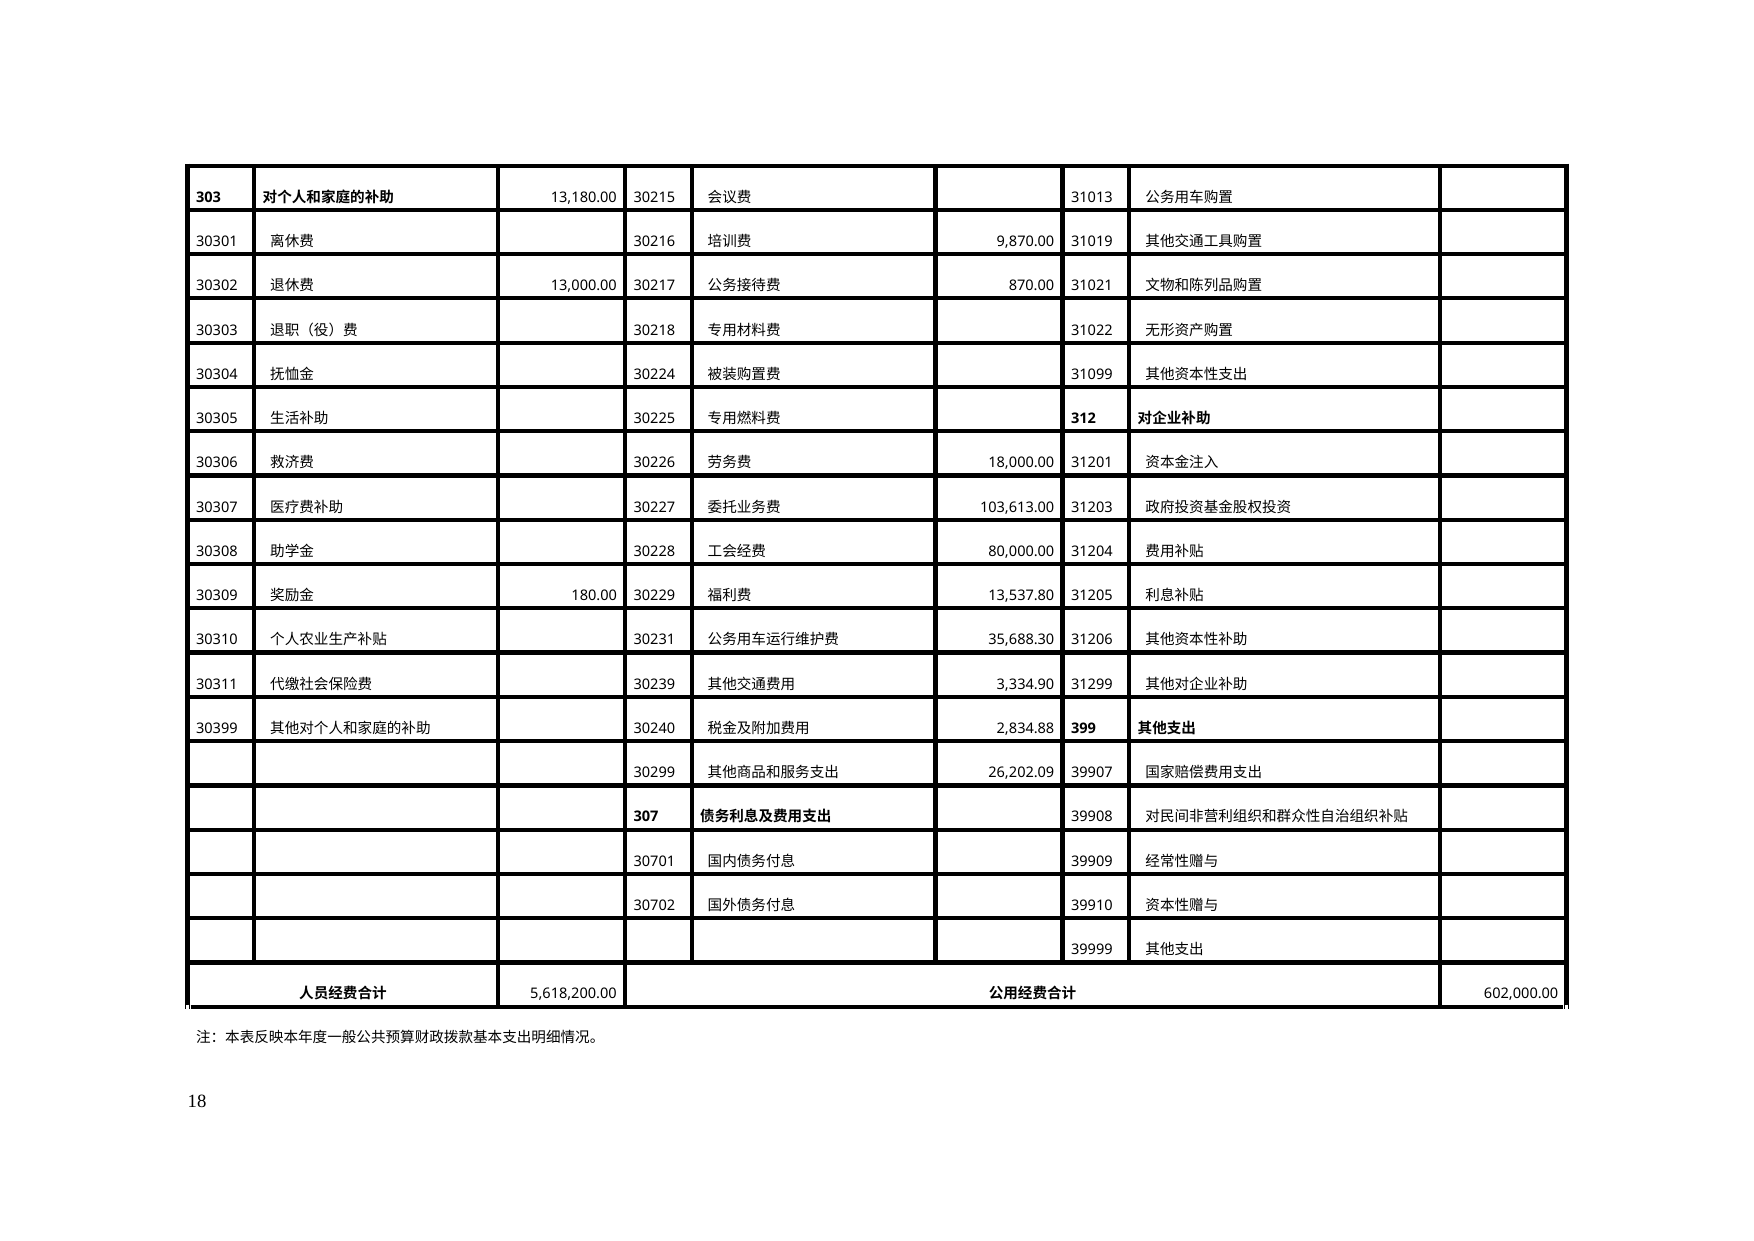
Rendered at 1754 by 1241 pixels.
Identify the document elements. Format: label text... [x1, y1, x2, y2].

table_cell 35,688.30 [938, 610, 1060, 650]
table_cell [500, 920, 623, 960]
table_cell [1442, 699, 1564, 739]
table_cell 30310 [190, 610, 252, 650]
table_cell 其他支出 [1131, 920, 1438, 960]
table_cell 30302 [190, 256, 252, 296]
table_cell [500, 433, 623, 473]
table_cell 30399 [190, 699, 252, 739]
table_cell 费用补贴 [1131, 522, 1438, 562]
table_cell 30240 [627, 699, 690, 739]
table_cell 生活补助 [256, 389, 496, 429]
table_cell [256, 832, 496, 872]
table_cell [938, 345, 1060, 385]
table_cell [500, 788, 623, 827]
table_cell [1442, 832, 1564, 872]
table_cell 30226 [627, 433, 690, 473]
table_cell 医疗费补助 [256, 478, 496, 518]
table_cell 30217 [627, 256, 690, 296]
table_cell 对民间非营利组织和群众性自治组织补贴 [1131, 788, 1438, 827]
table_cell [938, 876, 1060, 916]
table_cell [938, 389, 1060, 429]
table_cell 31099 [1065, 345, 1127, 385]
table_cell 福利费 [694, 566, 933, 606]
table_cell 31022 [1065, 300, 1127, 341]
table_cell [938, 300, 1060, 341]
table_cell 31201 [1065, 433, 1127, 473]
table_cell 被装购置费 [694, 345, 933, 385]
table_cell 其他商品和服务支出 [694, 743, 933, 783]
table_cell [500, 212, 623, 252]
table_cell 公务用车运行维护费 [694, 610, 933, 650]
table_cell [190, 920, 252, 960]
table_cell [1442, 168, 1564, 208]
table_cell 30306 [190, 433, 252, 473]
table_cell 26,202.09 [938, 743, 1060, 783]
table_cell 30216 [627, 212, 690, 252]
table_cell 对企业补助 [1131, 389, 1438, 429]
table_cell 对个人和家庭的补助 [256, 168, 496, 208]
table_cell 注：本表反映本年度一般公共预算财政拨款基本支出明细情况。 [189, 1005, 1565, 1044]
table_cell 39908 [1065, 788, 1127, 827]
table_cell [1442, 655, 1564, 695]
table_cell 39909 [1065, 832, 1127, 872]
table_cell 30301 [190, 212, 252, 252]
table_cell 退休费 [256, 256, 496, 296]
table_cell [500, 522, 623, 562]
table_cell 国内债务付息 [694, 832, 933, 872]
table_cell 312 [1065, 389, 1127, 429]
table_cell 31206 [1065, 610, 1127, 650]
table_cell [256, 876, 496, 916]
table_cell [1442, 920, 1564, 960]
table_cell [1442, 433, 1564, 473]
table_cell 其他交通费用 [694, 655, 933, 695]
table_cell 13,180.00 [500, 168, 623, 208]
table_cell 30309 [190, 566, 252, 606]
table_cell [1442, 478, 1564, 518]
table_cell [190, 788, 252, 827]
table_cell 公务用车购置 [1131, 168, 1438, 208]
table_cell 国家赔偿费用支出 [1131, 743, 1438, 783]
table_cell 经常性赠与 [1131, 832, 1438, 872]
table_cell [500, 300, 623, 341]
table_cell 303 [190, 168, 252, 208]
table_cell [938, 920, 1060, 960]
table_cell 31205 [1065, 566, 1127, 606]
table_cell 会议费 [694, 168, 933, 208]
table_cell 30218 [627, 300, 690, 341]
table_cell 39907 [1065, 743, 1127, 783]
table_cell 30229 [627, 566, 690, 606]
table_cell [938, 832, 1060, 872]
table_cell 2,834.88 [938, 699, 1060, 739]
table_cell 离休费 [256, 212, 496, 252]
table_cell 30227 [627, 478, 690, 518]
table_cell 30307 [190, 478, 252, 518]
table_cell 30702 [627, 876, 690, 916]
table_cell 文物和陈列品购置 [1131, 256, 1438, 296]
table_cell [190, 832, 252, 872]
table_cell [1442, 256, 1564, 296]
table_cell 委托业务费 [694, 478, 933, 518]
table_cell [627, 920, 690, 960]
table_cell [1442, 788, 1564, 827]
table_cell 专用材料费 [694, 300, 933, 341]
table_cell 307 [627, 788, 690, 827]
table_cell 其他资本性补助 [1131, 610, 1438, 650]
table_cell 180.00 [500, 566, 623, 606]
table_cell [500, 478, 623, 518]
table_cell 其他交通工具购置 [1131, 212, 1438, 252]
table_cell 政府投资基金股权投资 [1131, 478, 1438, 518]
table_cell 30304 [190, 345, 252, 385]
table_cell 30224 [627, 345, 690, 385]
table_cell 资本金注入 [1131, 433, 1438, 473]
table_cell 80,000.00 [938, 522, 1060, 562]
table_cell [938, 788, 1060, 827]
table_cell [1442, 389, 1564, 429]
table_cell [190, 876, 252, 916]
table_cell 30215 [627, 168, 690, 208]
table_cell 31013 [1065, 168, 1127, 208]
table_cell 救济费 [256, 433, 496, 473]
table_cell 39999 [1065, 920, 1127, 960]
table_cell [500, 699, 623, 739]
table_cell 31299 [1065, 655, 1127, 695]
table_cell 国外债务付息 [694, 876, 933, 916]
table_cell [256, 920, 496, 960]
table_cell 13,000.00 [500, 256, 623, 296]
table_cell [500, 876, 623, 916]
table_cell 公用经费合计 [627, 965, 1438, 1004]
table_cell 30701 [627, 832, 690, 872]
table_cell 助学金 [256, 522, 496, 562]
table_cell 30305 [190, 389, 252, 429]
table_cell 人员经费合计 [190, 965, 496, 1004]
table_cell 39910 [1065, 876, 1127, 916]
table_cell [1442, 300, 1564, 341]
table_cell 399 [1065, 699, 1127, 739]
table_cell [1442, 566, 1564, 606]
table_cell 抚恤金 [256, 345, 496, 385]
table_cell 31019 [1065, 212, 1127, 252]
table_cell [938, 168, 1060, 208]
table_cell [1442, 522, 1564, 562]
table_cell 18,000.00 [938, 433, 1060, 473]
table_cell 公务接待费 [694, 256, 933, 296]
table_cell 30299 [627, 743, 690, 783]
table_cell 870.00 [938, 256, 1060, 296]
table_cell 债务利息及费用支出 [694, 788, 933, 827]
table_cell 个人农业生产补贴 [256, 610, 496, 650]
table_cell 工会经费 [694, 522, 933, 562]
table_cell 31204 [1065, 522, 1127, 562]
table_cell 9,870.00 [938, 212, 1060, 252]
table_cell [1442, 212, 1564, 252]
table_cell 31021 [1065, 256, 1127, 296]
table_cell 代缴社会保险费 [256, 655, 496, 695]
table_cell 劳务费 [694, 433, 933, 473]
table_cell [256, 743, 496, 783]
table_cell 31203 [1065, 478, 1127, 518]
table_cell 30225 [627, 389, 690, 429]
table_cell 30228 [627, 522, 690, 562]
table_cell 30239 [627, 655, 690, 695]
table_cell [1442, 743, 1564, 783]
table_cell 13,537.80 [938, 566, 1060, 606]
table_cell [500, 832, 623, 872]
table_cell 退职（役）费 [256, 300, 496, 341]
table_cell 专用燃料费 [694, 389, 933, 429]
table_cell 利息补贴 [1131, 566, 1438, 606]
table_cell [190, 743, 252, 783]
table_cell 其他对企业补助 [1131, 655, 1438, 695]
table_cell [256, 788, 496, 827]
table_cell 3,334.90 [938, 655, 1060, 695]
table_cell [500, 610, 623, 650]
table_cell 其他支出 [1131, 699, 1438, 739]
table_cell [500, 743, 623, 783]
table_cell 5,618,200.00 [500, 965, 623, 1004]
table_cell [1442, 876, 1564, 916]
table_cell 奖励金 [256, 566, 496, 606]
table_cell 其他资本性支出 [1131, 345, 1438, 385]
table_cell 30231 [627, 610, 690, 650]
table_cell [500, 655, 623, 695]
table_cell [500, 389, 623, 429]
table_cell 30308 [190, 522, 252, 562]
table_cell 30311 [190, 655, 252, 695]
table_cell 其他对个人和家庭的补助 [256, 699, 496, 739]
table_cell 103,613.00 [938, 478, 1060, 518]
table_cell [500, 345, 623, 385]
table_cell 无形资产购置 [1131, 300, 1438, 341]
table_cell 培训费 [694, 212, 933, 252]
table_cell [694, 920, 933, 960]
table_cell 30303 [190, 300, 252, 341]
table_cell 602,000.00 [1442, 965, 1564, 1004]
table_cell [1442, 610, 1564, 650]
table_cell 资本性赠与 [1131, 876, 1438, 916]
table_cell 税金及附加费用 [694, 699, 933, 739]
table_cell [1442, 345, 1564, 385]
